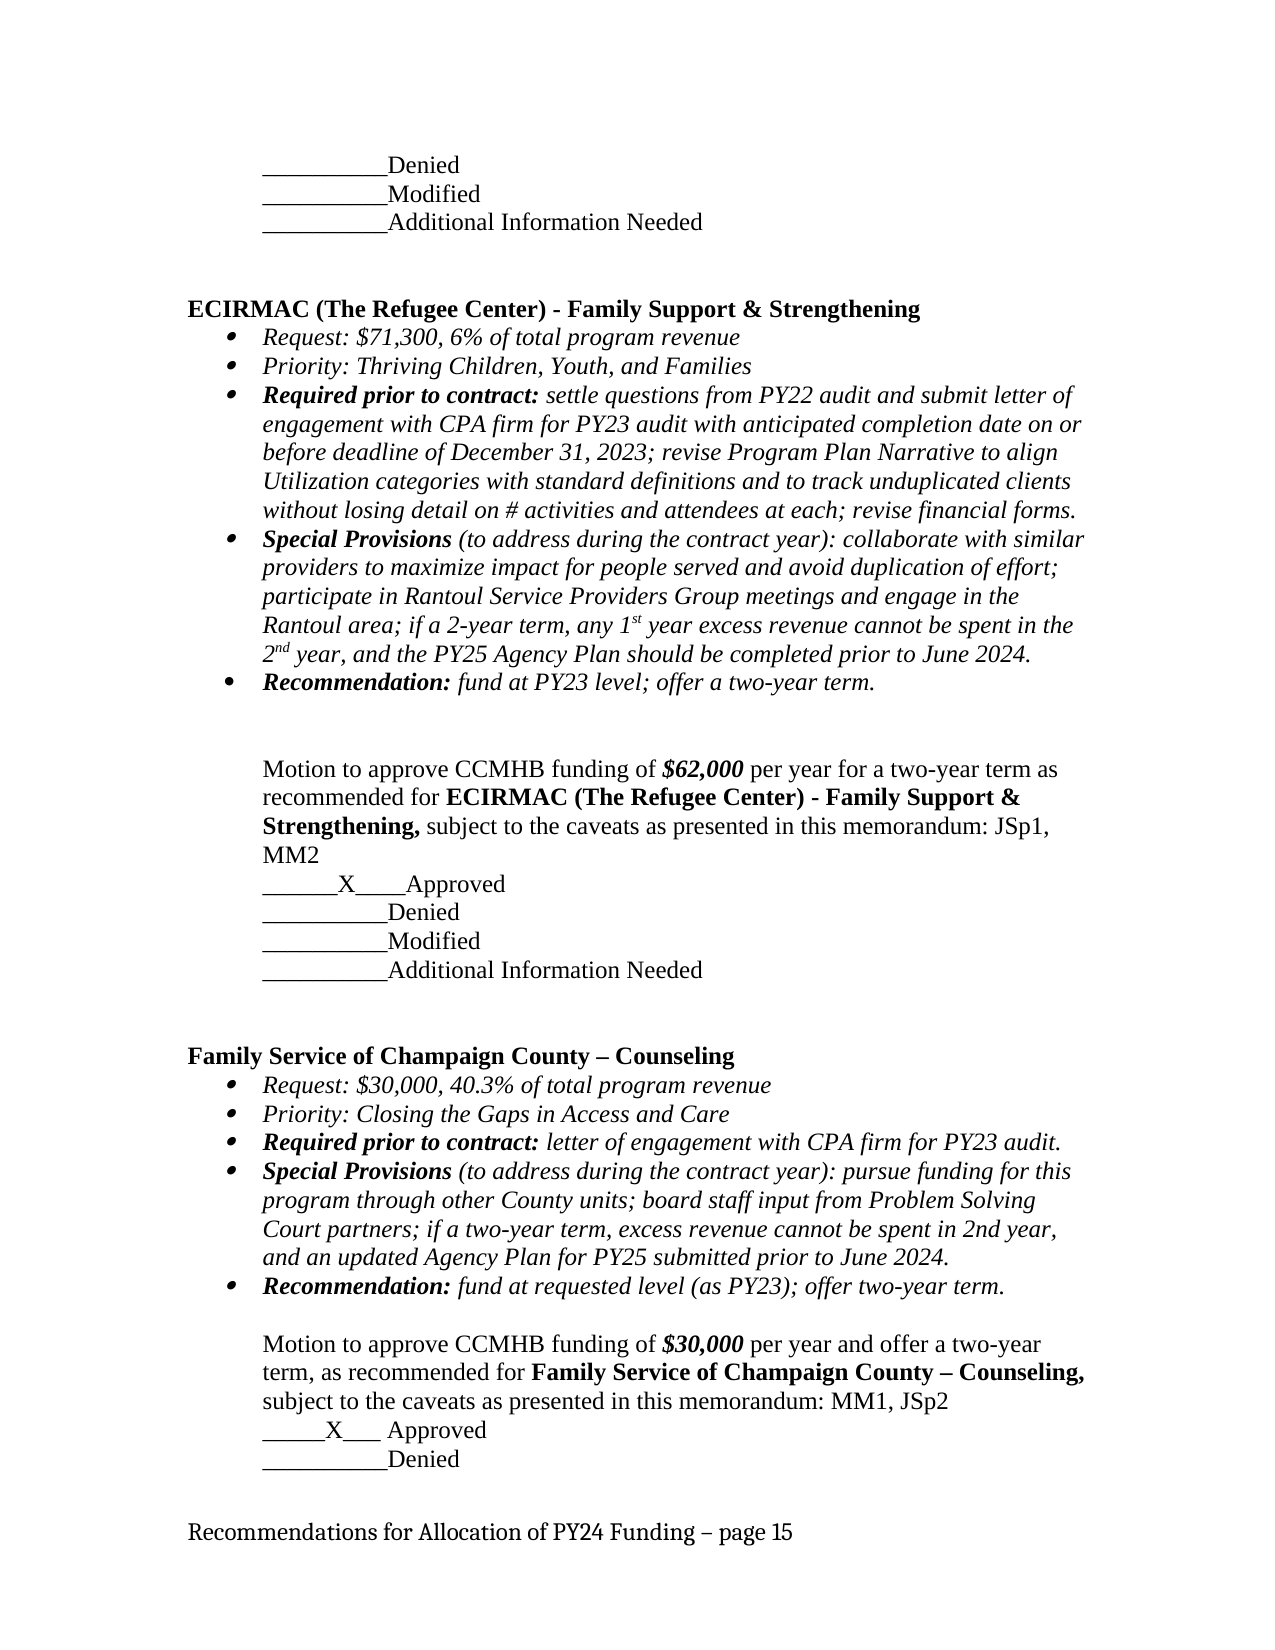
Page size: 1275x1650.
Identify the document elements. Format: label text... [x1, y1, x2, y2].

list __________Denied [262, 897, 1087, 926]
list __________Modified [262, 179, 1087, 207]
list Recommendation: fund at requested level (as PY23); offer two-year term. [225, 1271, 1087, 1300]
text Family Service of Champaign County – Counseling [187, 1041, 1087, 1070]
list __________Additional Information Needed [262, 207, 1087, 236]
list Request: $30,000, 40.3% of total program revenue [225, 1070, 1087, 1099]
list Priority: Thriving Children, Youth, and Families [225, 351, 1087, 380]
list __________Denied [262, 1444, 1087, 1472]
list Special Provisions (to address during the contract year): pursue funding for this program through other County units; board staff input from Problem Solving Court partners; if a two-year term, excess revenue cannot be spent in 2nd year, and an updated Agency Plan for PY25 submitted prior to June 2024. [225, 1156, 1087, 1271]
text ECIRMAC (The Refugee Center) - Family Support & Strengthening [187, 294, 1087, 322]
list ______X____Approved [262, 869, 1087, 897]
list __________Additional Information Needed [262, 955, 1087, 984]
text Motion to approve CCMHB funding of $62,000 per year for a two-year term as recommended for ECIRMAC (The Refugee Center) - Family Support & Strengthening, subject to the caveats as presented in this memorandum: JSp1, MM2 [262, 754, 1087, 869]
list _____X___ Approved [262, 1415, 1087, 1444]
list __________Modified [262, 926, 1087, 955]
text Motion to approve CCMHB funding of $30,000 per year and offer a two-year term, as recommended for Family Service of Champaign County – Counseling, subject to the caveats as presented in this memorandum: MM1, JSp2 [262, 1329, 1087, 1415]
list __________Denied [262, 150, 1087, 179]
list Priority: Closing the Gaps in Access and Care [225, 1099, 1087, 1127]
list Recommendation: fund at PY23 level; offer a two-year term. [225, 667, 1087, 725]
list Special Provisions (to address during the contract year): collaborate with similar providers to maximize impact for people served and avoid duplication of effort; participate in Rantoul Service Providers Group meetings and engage in the Rantoul area; if a 2-year term, any 1st year excess revenue cannot be spent in the 2nd year, and the PY25 Agency Plan should be completed prior to June 2024. [225, 524, 1087, 667]
list Request: $71,300, 6% of total program revenue [225, 322, 1087, 351]
list Required prior to contract: letter of engagement with CPA firm for PY23 audit. [225, 1127, 1087, 1156]
list Required prior to contract: settle questions from PY22 audit and submit letter of engagement with CPA firm for PY23 audit with anticipated completion date on or before deadline of December 31, 2023; revise Program Plan Narrative to align Utilization categories with standard definitions and to track unduplicated clients without losing detail on # activities and attendees at each; revise financial forms. [225, 380, 1087, 524]
